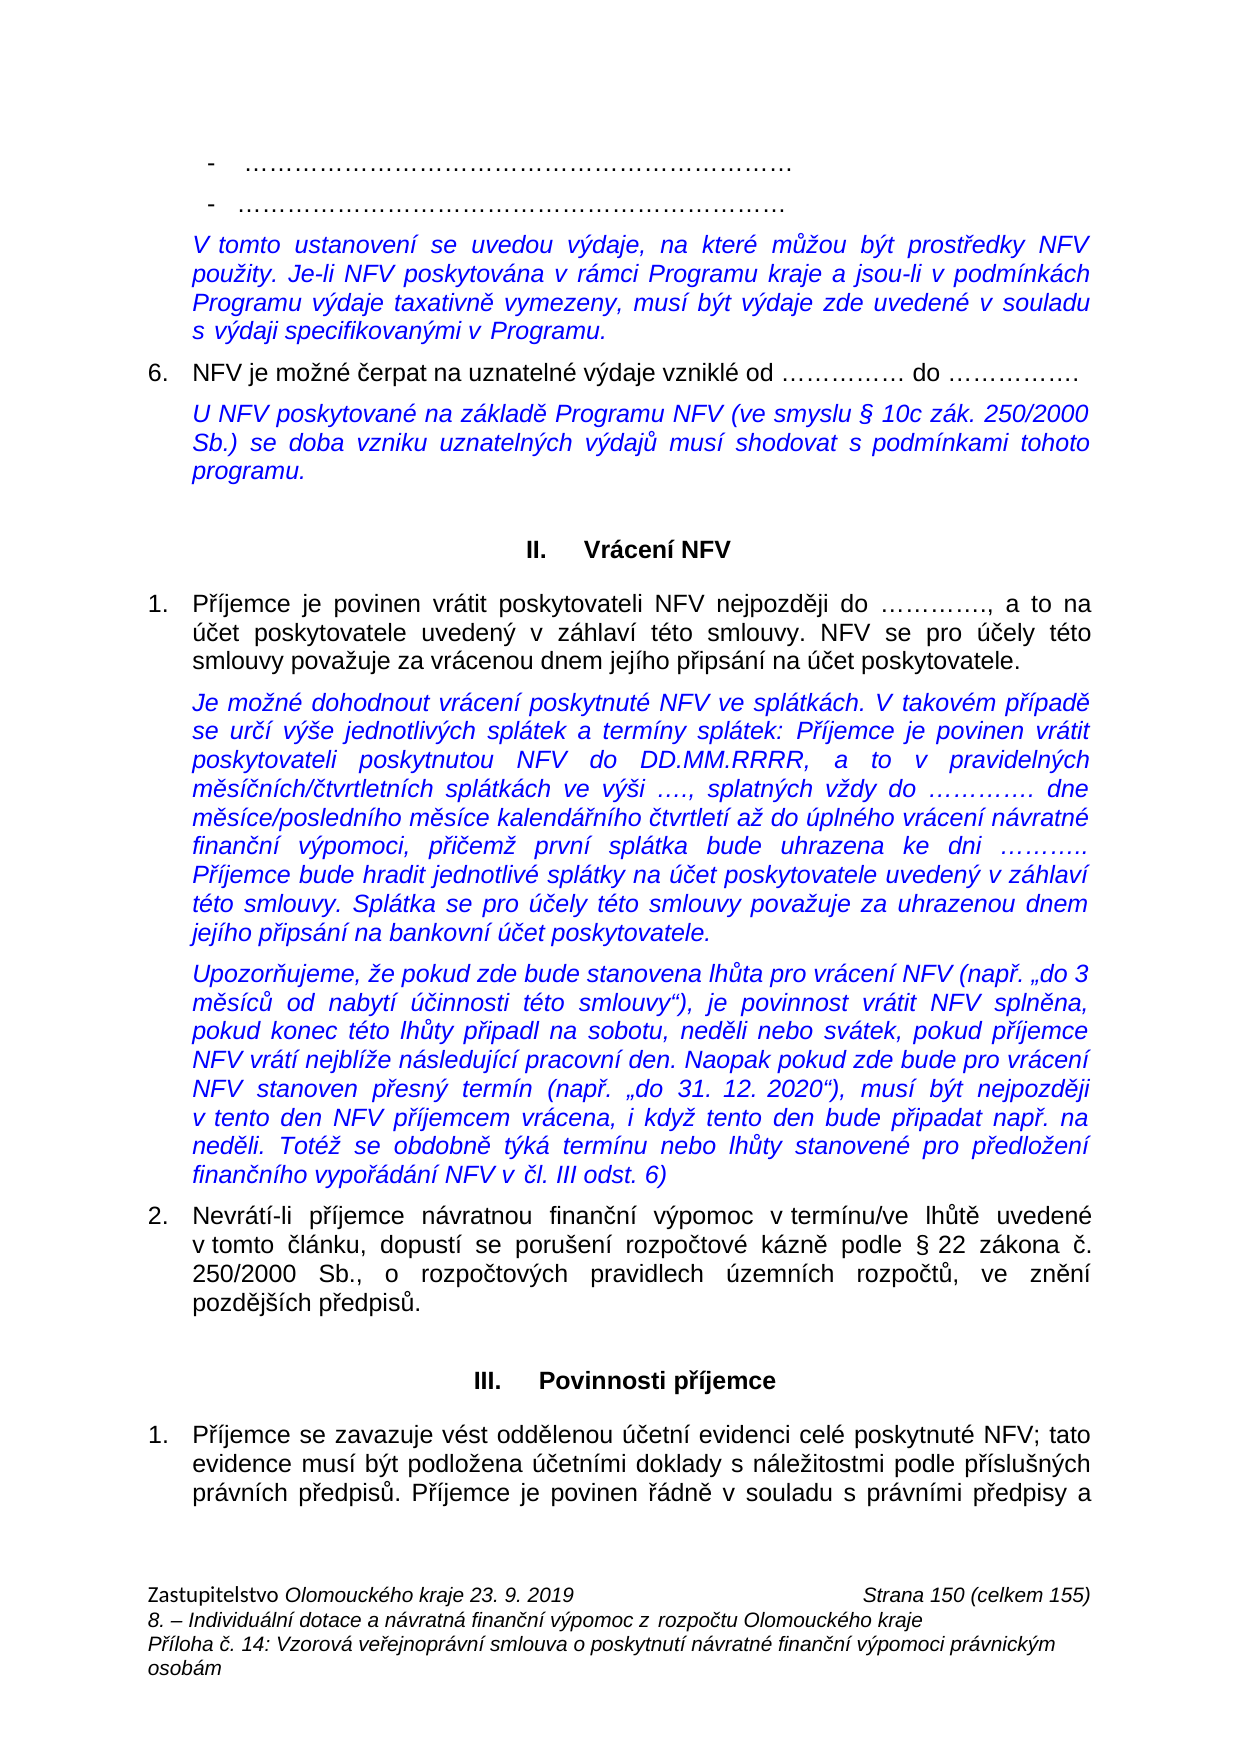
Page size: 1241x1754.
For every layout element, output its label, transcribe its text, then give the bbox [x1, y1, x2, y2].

list Příjemce je povinen vrátit poskytovateli NFV nejpozději do …………., a to na účet poskytovatele uvedený v záhlaví této smlouvy. NFV se pro účely této smlouvy považuje za vrácenou dnem jejího připsání na účet poskytovatele. [148, 589, 1093, 675]
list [148, 1420, 1093, 1506]
list Vrácení NFV [185, 535, 1093, 564]
list NFV je možné čerpat na uznatelné výdaje vzniklé od …………… do ……………. [148, 358, 1093, 386]
text - ………………………………………………………… [207, 189, 1093, 218]
list Povinnosti příjemce [185, 1366, 1093, 1395]
text V tomto ustanovení se uvedou výdaje, na které můžou být prostředky NFV použity. Je-li NFV poskytována v rámci Programu kraje a jsou-li v podmínkách Programu výdaje taxativně vymezeny, musí být výdaje zde uvedené v souladu s výdaji specifikovanými v Programu. [192, 230, 1093, 345]
list Nevrátí-li příjemce návratnou finanční výpomoc v termínu/ve lhůtě uvedené v tomto článku, dopustí se porušení rozpočtové kázně podle § 22 zákona č. 250/2000 Sb., o rozpočtových pravidlech územních rozpočtů, ve znění pozdějších předpisů. [148, 1201, 1093, 1316]
text Upozorňujeme, že pokud zde bude stanovena lhůta pro vrácení NFV (např. „do 3 měsíců od nabytí účinnosti této smlouvy“), je povinnost vrátit NFV splněna, pokud konec této lhůty připadl na sobotu, neděli nebo svátek, pokud příjemce NFV vrátí nejblíže následující pracovní den. Naopak pokud zde bude pro vrácení NFV stanoven přesný termín (např. „do 31. 12. 2020“), musí být nejpozději v tento den NFV příjemcem vrácena, i když tento den bude připadat např. na neděli. Totéž se obdobně týká termínu nebo lhůty stanovené pro předložení finančního vypořádání NFV v čl. III odst. 6) [192, 959, 1093, 1189]
text Je možné dohodnout vrácení poskytnuté NFV ve splátkách. V takovém případě se určí výše jednotlivých splátek a termíny splátek: Příjemce je povinen vrátit poskytovateli poskytnutou NFV do DD.MM.RRRR, a to v pravidelných měsíčních/čtvrtletních splátkách ve výši …., splatných vždy do …………. dne měsíce/posledního měsíce kalendářního čtvrtletí až do úplného vrácení návratné finanční výpomoci, přičemž první splátka bude uhrazena ke dni ……….. Příjemce bude hradit jednotlivé splátky na účet poskytovatele uvedený v záhlaví této smlouvy. Splátka se pro účely této smlouvy považuje za uhrazenou dnem jejího připsání na bankovní účet poskytovatele. [192, 688, 1093, 946]
text - ………………………………………………………… [207, 148, 1093, 176]
text U NFV poskytované na základě Programu NFV (ve smyslu § 10c zák. 250/2000 Sb.) se doba vzniku uznatelných výdajů musí shodovat s podmínkami tohoto programu. [192, 399, 1093, 485]
